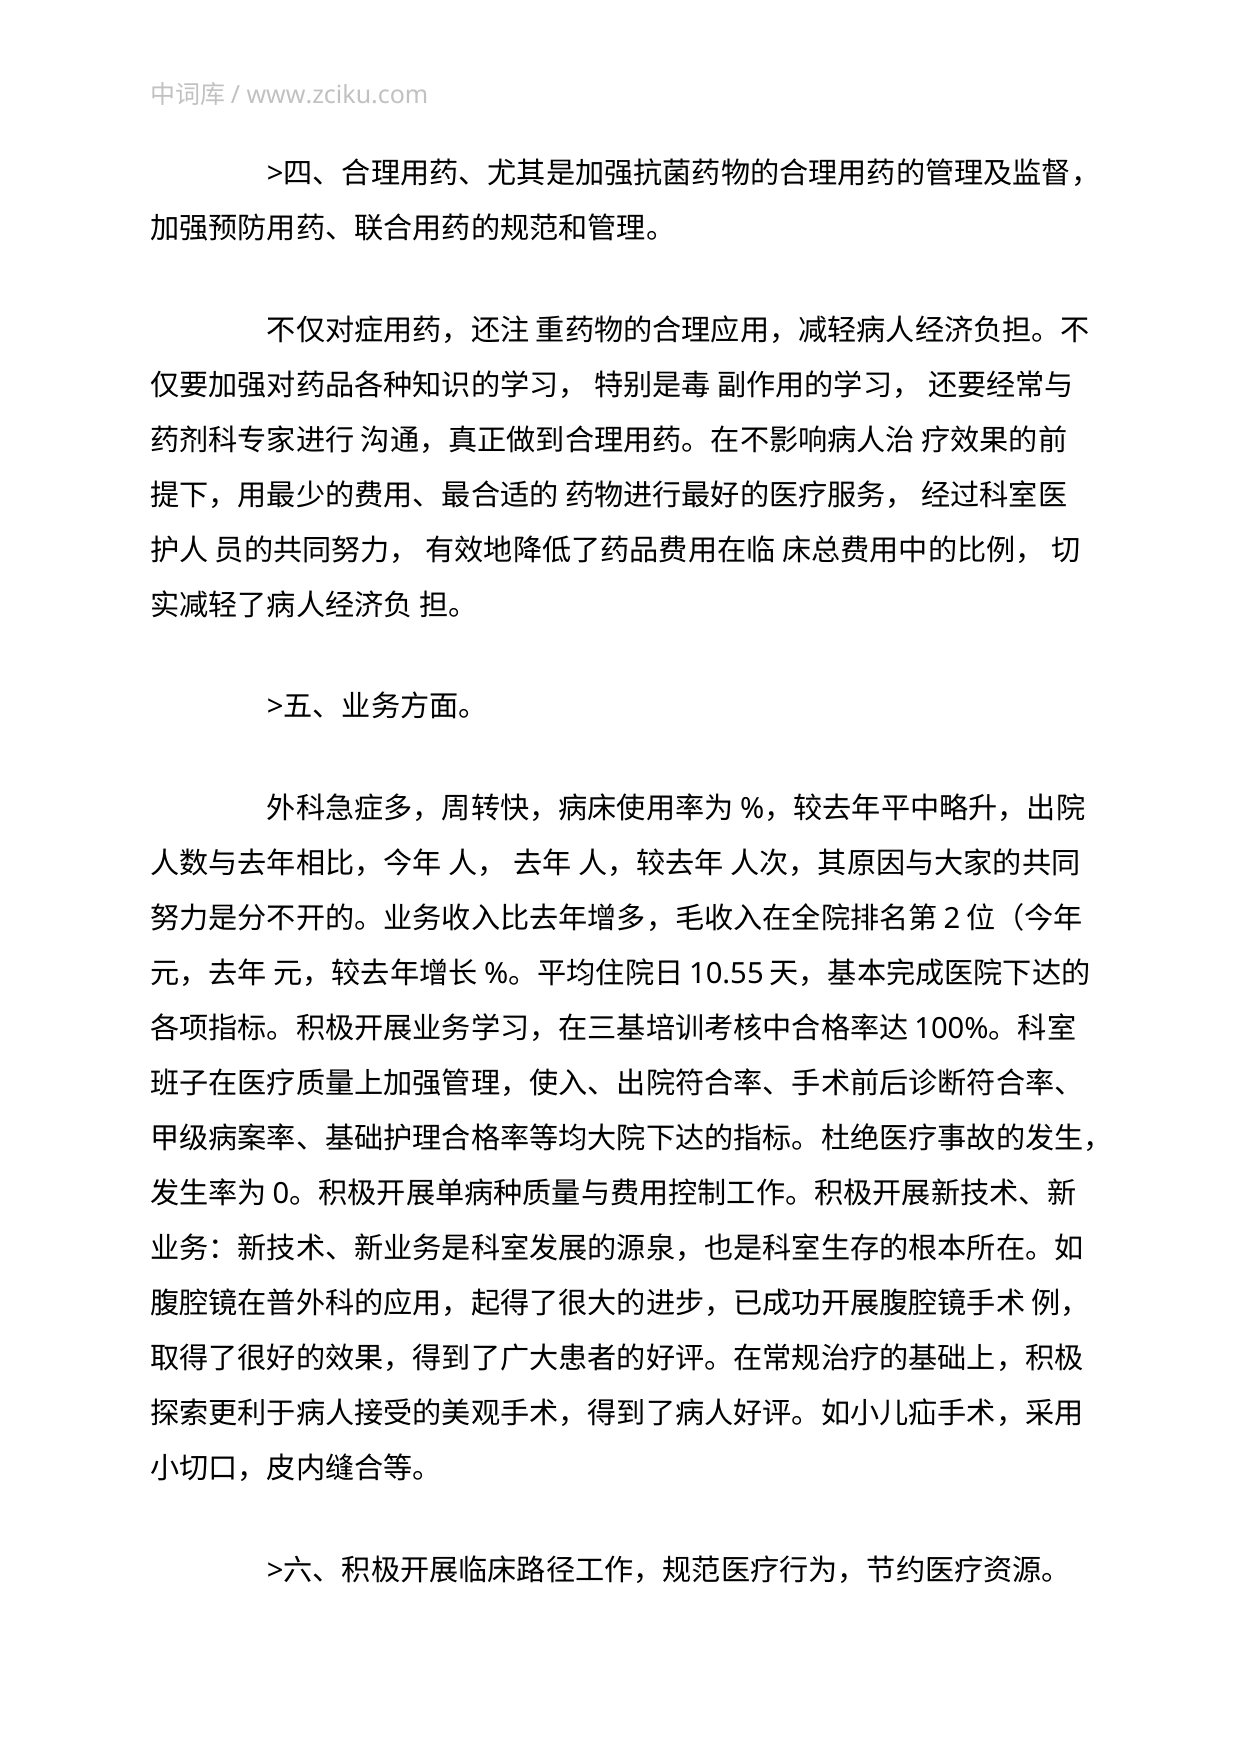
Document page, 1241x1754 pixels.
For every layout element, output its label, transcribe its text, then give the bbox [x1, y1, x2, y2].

text 外科急症多，周转快，病床使用率为 %，较去年平中略升，出院人数与去年相比，今年 人， 去年 人，较去年 人次，其原因与大家的共同努力是分不开的。业务收入比去年增多，毛收入在全院排名第2位（今年 元，去年 元，较去年增长 %。平均住院日10.55天，基本完成医院下达的各项指标。积极开展业务学习，在三基培训考核中合格率达100%。科室班子在医疗质量上加强管理，使入、出院符合率、手术前后诊断符合率、甲级病案率、基础护理合格率等均大院下达的指标。杜绝医疗事故的发生，发生率为0。积极开展单病种质量与费用控制工作。积极开展新技术、新业务：新技术、新业务是科室发展的源泉，也是科室生存的根本所在。如腹腔镜在普外科的应用，起得了很大的进步，已成功开展腹腔镜手术 例，取得了很好的效果，得到了广大患者的好评。在常规治疗的基础上，积极探索更利于病人接受的美观手术，得到了病人好评。如小儿疝手术，采用小切口，皮内缝合等。 [150, 785, 1090, 1487]
text >六、积极开展临床路径工作，规范医疗行为，节约医疗资源。 [150, 1546, 1090, 1588]
text >四、合理用药、尤其是加强抗菌药物的合理用药的管理及监督，加强预防用药、联合用药的规范和管理。 [150, 150, 1090, 247]
text >五、业务方面。 [150, 683, 1090, 725]
text 不仅对症用药，还注 重药物的合理应用，减轻病人经济负担。不仅要加强对药品各种知识的学习， 特别是毒 副作用的学习， 还要经常与药剂科专家进行 沟通，真正做到合理用药。在不影响病人治 疗效果的前提下，用最少的费用、最合适的 药物进行最好的医疗服务， 经过科室医护人 员的共同努力， 有效地降低了药品费用在临 床总费用中的比例， 切实减轻了病人经济负 担。 [150, 307, 1090, 623]
